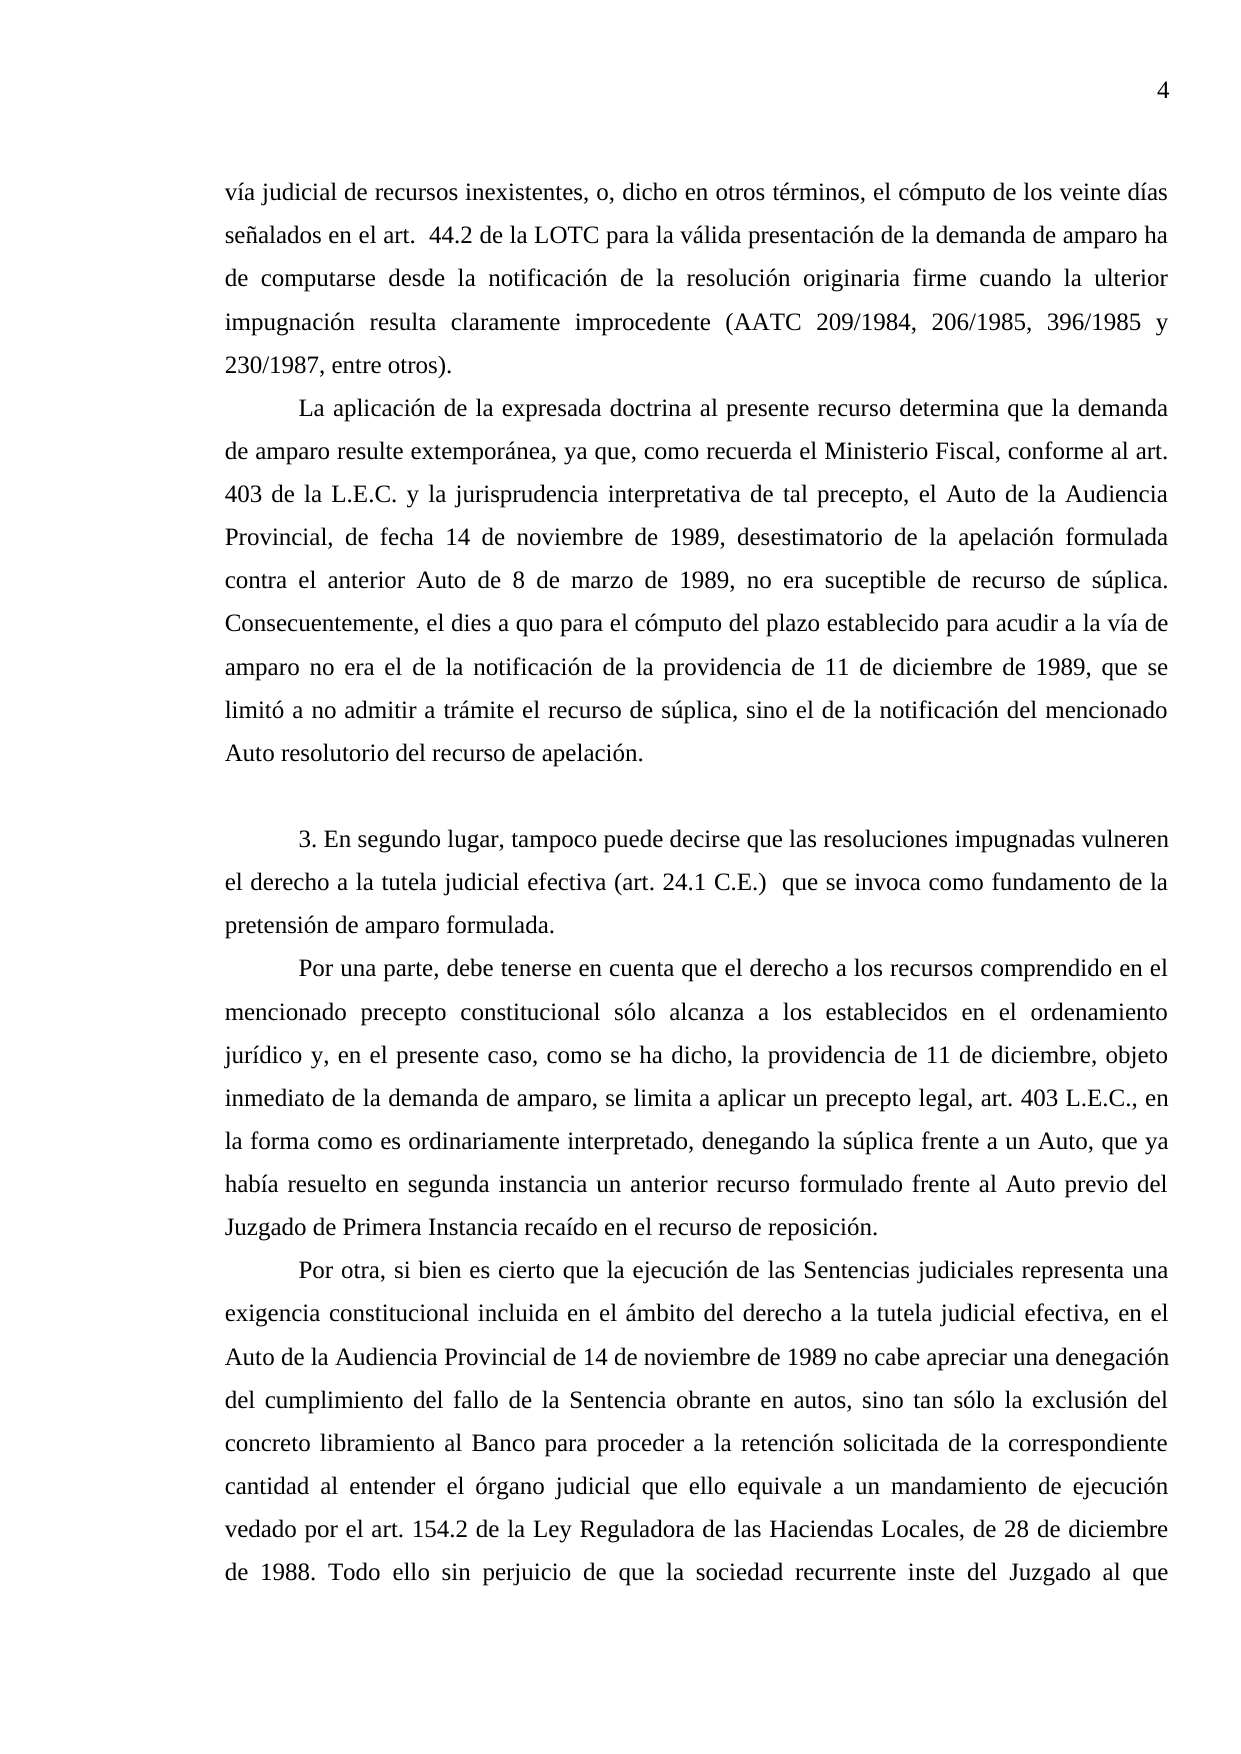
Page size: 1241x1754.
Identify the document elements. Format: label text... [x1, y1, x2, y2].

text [224, 1255, 1169, 1586]
text Por una parte, debe tenerse en cuenta que el derecho a los recursos comprendido en el mencionado precepto constitucional sólo alcanza a los establecidos en el ordenamiento jurídico y, en el presente caso, como se ha dicho, la providencia de 11 de diciembre, objeto inmediato de la demanda de amparo, se limita a aplicar un precepto legal, art. 403 L.E.C., en la forma como es ordinariamente interpretado, denegando la súplica frente a un Auto, que ya había resuelto en segunda instancia un anterior recurso formulado frente al Auto previo del Juzgado de Primera Instancia recaído en el recurso de reposición. [224, 953, 1169, 1241]
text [224, 177, 1169, 378]
text 3. En segundo lugar, tampoco puede decirse que las resoluciones impugnadas vulneren el derecho a la tutela judicial efectiva (art. 24.1 C.E.) que se invoca como fundamento de la pretensión de amparo formulada. [224, 824, 1169, 939]
text La aplicación de la expresada doctrina al presente recurso determina que la demanda de amparo resulte extemporánea, ya que, como recuerda el Ministerio Fiscal, conforme al art. 403 de la L.E.C. y la jurisprudencia interpretativa de tal precepto, el Auto de la Audiencia Provincial, de fecha 14 de noviembre de 1989, desestimatorio de la apelación formulada contra el anterior Auto de 8 de marzo de 1989, no era suceptible de recurso de súplica. Consecuentemente, el dies a quo para el cómputo del plazo establecido para acudir a la vía de amparo no era el de la notificación de la providencia de 11 de diciembre de 1989, que se limitó a no admitir a trámite el recurso de súplica, sino el de la notificación del mencionado Auto resolutorio del recurso de apelación. [224, 393, 1169, 767]
